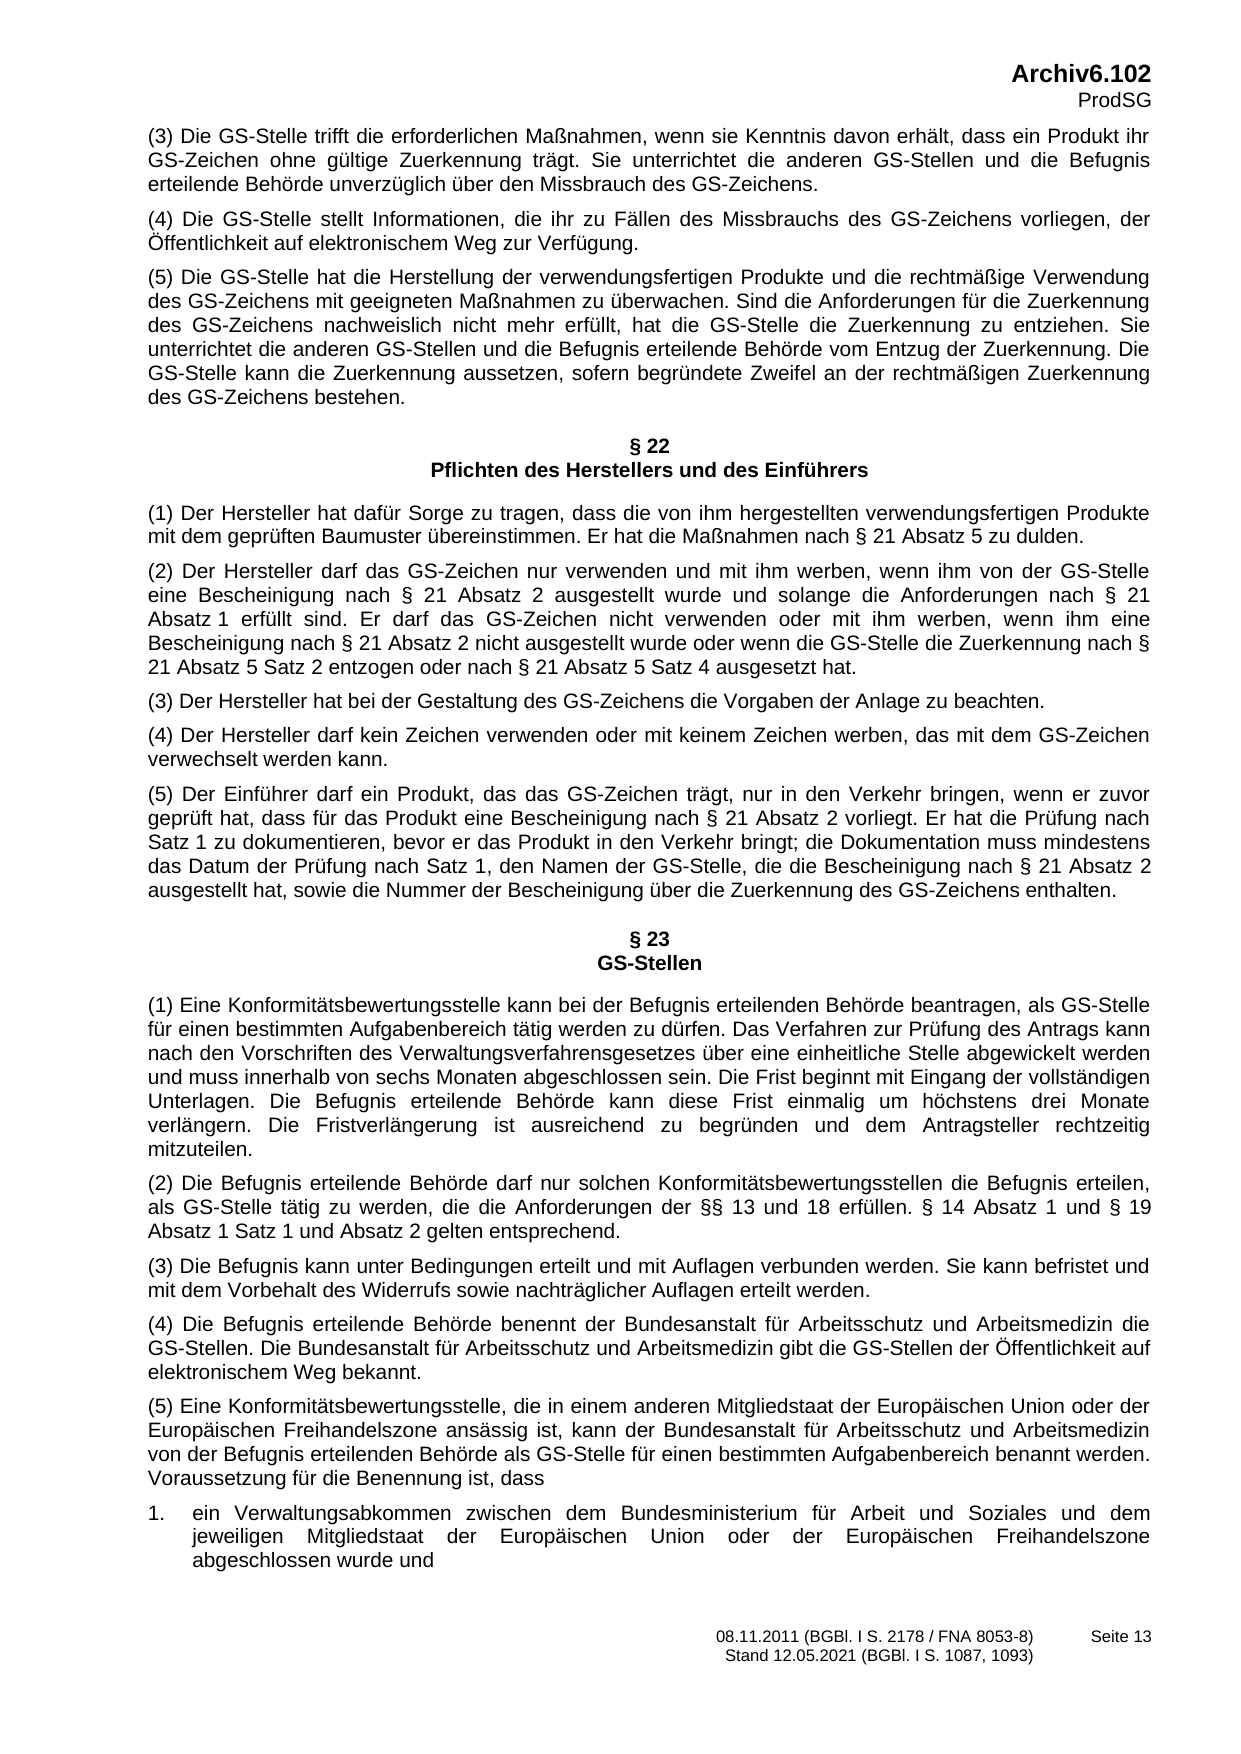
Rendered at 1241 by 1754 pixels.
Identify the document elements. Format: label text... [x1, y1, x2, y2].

text (3) Die Befugnis kann unter Bedingungen erteilt und mit Auflagen verbunden werden. Sie kann befristet und mit dem Vorbehalt des Widerrufs sowie nachträglicher Auflagen erteilt werden. [148, 1253, 1152, 1301]
text (3) Die GS-Stelle trifft die erforderlichen Maßnahmen, wenn sie Kenntnis davon erhält, dass ein Produkt ihr GS-Zeichen ohne gültige Zuerkennung trägt. Sie unterrichtet die anderen GS-Stellen und die Befugnis erteilende Behörde unverzüglich über den Missbrauch des GS-Zeichens. [148, 124, 1152, 196]
text (5) Der Einführer darf ein Produkt, das das GS-Zeichen trägt, nur in den Verkehr bringen, wenn er zuvor geprüft hat, dass für das Produkt eine Bescheinigung nach § 21 Absatz 2 vorliegt. Er hat die Prüfung nach Satz 1 zu dokumentieren, bevor er das Produkt in den Verkehr bringt; die Dokumentation muss mindestens das Datum der Prüfung nach Satz 1, den Namen der GS-Stelle, die die Bescheinigung nach § 21 Absatz 2 ausgestellt hat, sowie die Nummer der Bescheinigung über die Zuerkennung des GS-Zeichens enthalten. [148, 782, 1152, 901]
text (5) Eine Konformitätsbewertungsstelle, die in einem anderen Mitgliedstaat der Europäischen Union oder der Europäischen Freihandelszone ansässig ist, kann der Bundesanstalt für Arbeitsschutz und Arbeitsmedizin von der Befugnis erteilenden Behörde als GS-Stelle für einen bestimmten Aufgabenbereich benannt werden. Voraussetzung für die Benennung ist, dass [148, 1394, 1152, 1490]
text (2) Der Hersteller darf das GS-Zeichen nur verwenden und mit ihm werben, wenn ihm von der GS-Stelle eine Bescheinigung nach § 21 Absatz 2 ausgestellt wurde und solange die Anforderungen nach § 21 Absatz 1 erfüllt sind. Er darf das GS-Zeichen nicht verwenden oder mit ihm werben, wenn ihm eine Bescheinigung nach § 21 Absatz 2 nicht ausgestellt wurde oder wenn die GS-Stelle die Zuerkennung nach § 21 Absatz 5 Satz 2 entzogen oder nach § 21 Absatz 5 Satz 4 ausgesetzt hat. [148, 559, 1152, 678]
text (5) Die GS-Stelle hat die Herstellung der verwendungsfertigen Produkte und die rechtmäßige Verwendung des GS-Zeichens mit geeigneten Maßnahmen zu überwachen. Sind die Anforderungen für die Zuerkennung des GS-Zeichens nachweislich nicht mehr erfüllt, hat die GS-Stelle die Zuerkennung zu entziehen. Sie unterrichtet die anderen GS-Stellen und die Befugnis erteilende Behörde vom Entzug der Zuerkennung. Die GS-Stelle kann die Zuerkennung aussetzen, sofern begründete Zweifel an der rechtmäßigen Zuerkennung des GS-Zeichens bestehen. [148, 265, 1152, 409]
subtitle § 23 GS-Stellen [148, 926, 1152, 974]
text (4) Die Befugnis erteilende Behörde benennt der Bundesanstalt für Arbeitsschutz und Arbeitsmedizin die GS-Stellen. Die Bundesanstalt für Arbeitsschutz und Arbeitsmedizin gibt die GS-Stellen der Öffentlichkeit auf elektronischem Weg bekannt. [148, 1312, 1152, 1384]
text (3) Der Hersteller hat bei der Gestaltung des GS-Zeichens die Vorgaben der Anlage zu beachten. [148, 689, 1152, 713]
text 1. ein Verwaltungsabkommen zwischen dem Bundesministerium für Arbeit und Soziales und dem jeweiligen Mitgliedstaat der Europäischen Union oder der Europäischen Freihandelszone abgeschlossen wurde und [148, 1500, 1152, 1572]
subtitle § 22 Pflichten des Herstellers und des Einführers [148, 434, 1152, 482]
text (1) Der Hersteller hat dafür Sorge zu tragen, dass die von ihm hergestellten verwendungsfertigen Produkte mit dem geprüften Baumuster übereinstimmen. Er hat die Maßnahmen nach § 21 Absatz 5 zu dulden. [148, 500, 1152, 548]
text (4) Die GS-Stelle stellt Informationen, die ihr zu Fällen des Missbrauchs des GS-Zeichens vorliegen, der Öffentlichkeit auf elektronischem Weg zur Verfügung. [148, 207, 1152, 254]
text (1) Eine Konformitätsbewertungsstelle kann bei der Befugnis erteilenden Behörde beantragen, als GS-Stelle für einen bestimmten Aufgabenbereich tätig werden zu dürfen. Das Verfahren zur Prüfung des Antrags kann nach den Vorschriften des Verwaltungsverfahrensgesetzes über eine einheitliche Stelle abgewickelt werden und muss innerhalb von sechs Monaten abgeschlossen sein. Die Frist beginnt mit Eingang der vollständigen Unterlagen. Die Befugnis erteilende Behörde kann diese Frist einmalig um höchstens drei Monate verlängern. Die Fristverlängerung ist ausreichend zu begründen und dem Antragsteller rechtzeitig mitzuteilen. [148, 993, 1152, 1161]
text (2) Die Befugnis erteilende Behörde darf nur solchen Konformitätsbewertungsstellen die Befugnis erteilen, als GS-Stelle tätig zu werden, die die Anforderungen der §§ 13 und 18 erfüllen. § 14 Absatz 1 und § 19 Absatz 1 Satz 1 und Absatz 2 gelten entsprechend. [148, 1171, 1152, 1243]
text (4) Der Hersteller darf kein Zeichen verwenden oder mit keinem Zeichen werben, das mit dem GS-Zeichen verwechselt werden kann. [148, 723, 1152, 771]
